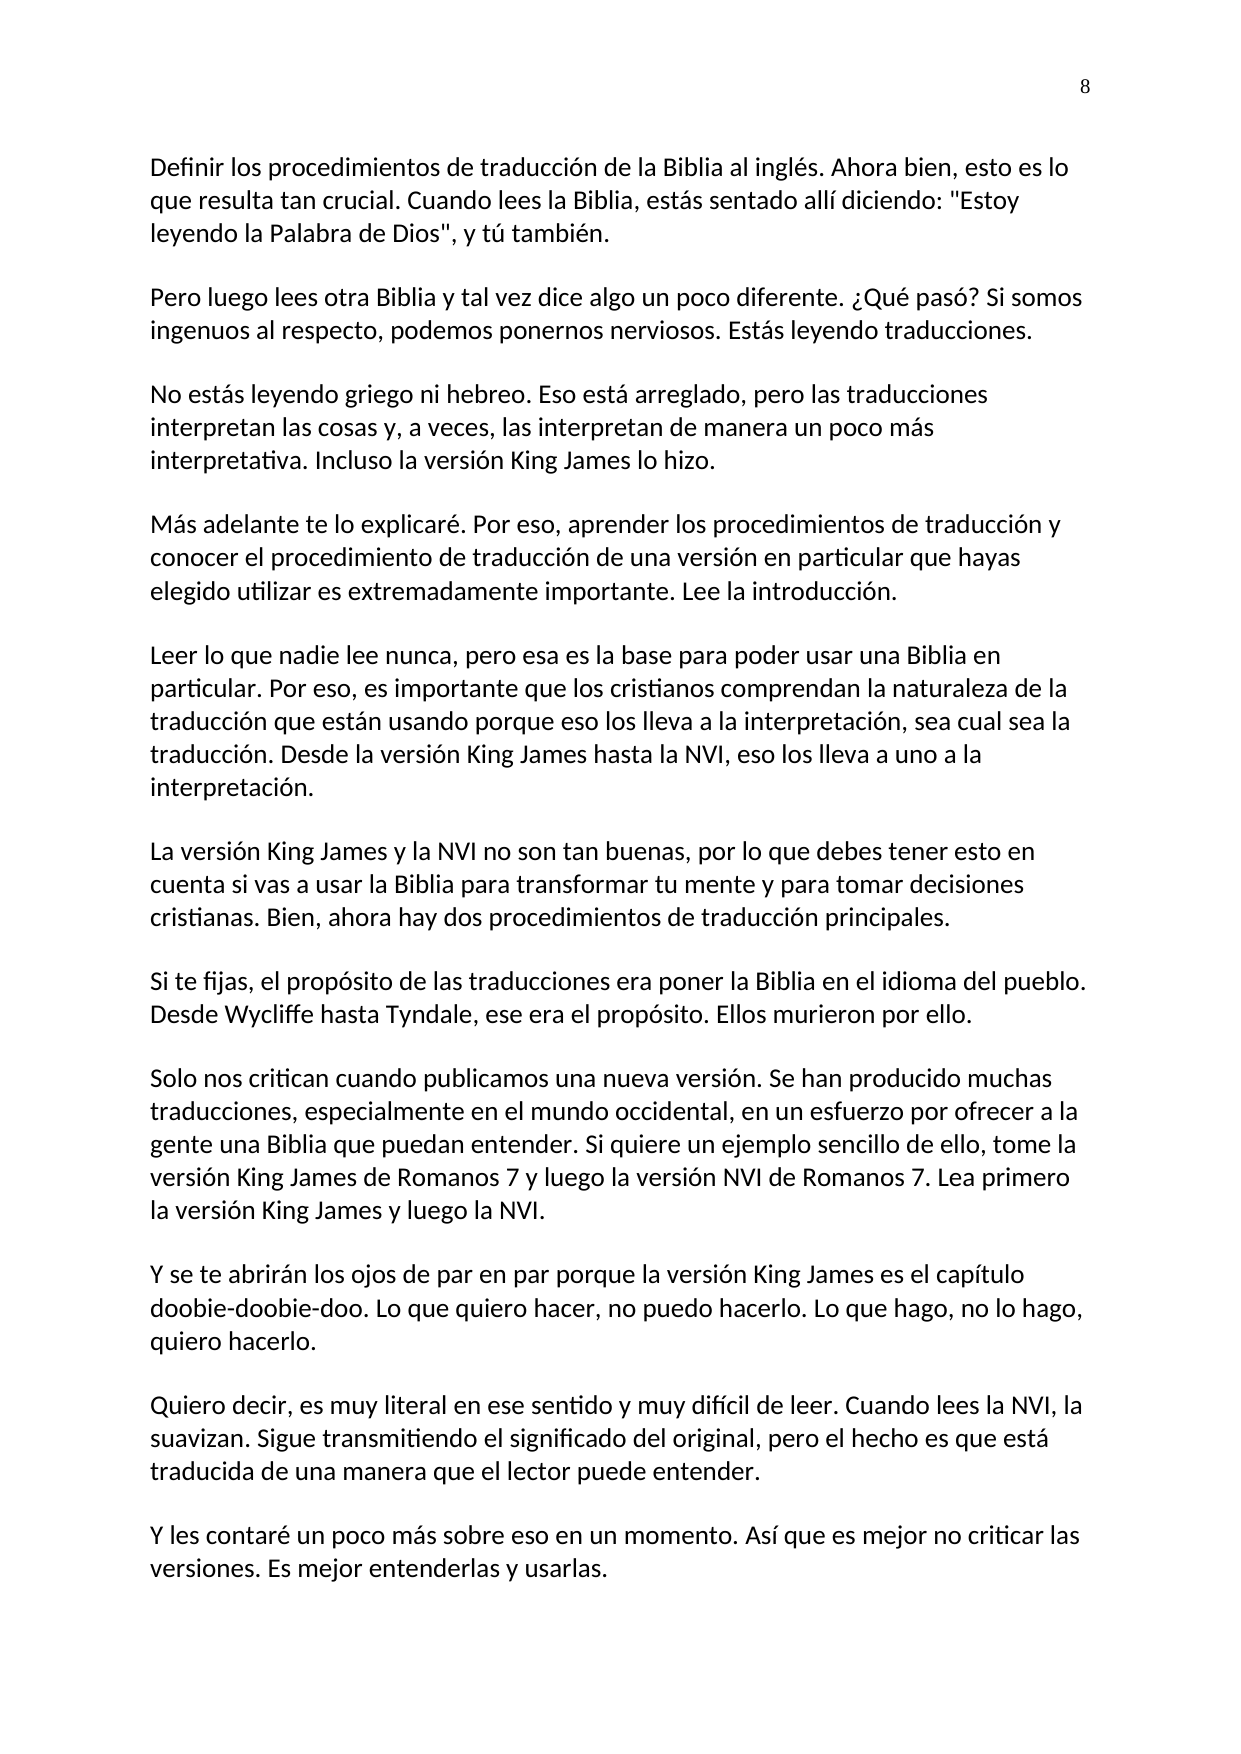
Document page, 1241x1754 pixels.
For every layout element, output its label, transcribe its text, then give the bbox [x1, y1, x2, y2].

text Pero luego lees otra Biblia y tal vez dice algo un poco diferente. ¿Qué pasó? Si somos ingenuos al respecto, podemos ponernos nerviosos. Estás leyendo traducciones. [150, 280, 1090, 346]
text La versión King James y la NVI no son tan buenas, por lo que debes tener esto en cuenta si vas a usar la Biblia para transformar tu mente y para tomar decisiones cristianas. Bien, ahora hay dos procedimientos de traducción principales. [150, 834, 1090, 933]
text Quiero decir, es muy literal en ese sentido y muy difícil de leer. Cuando lees la NVI, la suavizan. Sigue transmitiendo el significado del original, pero el hecho es que está traducida de una manera que el lector puede entender. [150, 1388, 1090, 1487]
text Si te fijas, el propósito de las traducciones era poner la Biblia en el idioma del pueblo. Desde Wycliffe hasta Tyndale, ese era el propósito. Ellos murieron por ello. [150, 964, 1090, 1030]
text Y les contaré un poco más sobre eso en un momento. Así que es mejor no criticar las versiones. Es mejor entenderlas y usarlas. [150, 1518, 1090, 1584]
text Solo nos critican cuando publicamos una nueva versión. Se han producido muchas traducciones, especialmente en el mundo occidental, en un esfuerzo por ofrecer a la gente una Biblia que puedan entender. Si quiere un ejemplo sencillo de ello, tome la versión King James de Romanos 7 y luego la versión NVI de Romanos 7. Lea primero la versión King James y luego la NVI. [150, 1061, 1090, 1227]
text Y se te abrirán los ojos de par en par porque la versión King James es el capítulo doobie-doobie-doo. Lo que quiero hacer, no puedo hacerlo. Lo que hago, no lo hago, quiero hacerlo. [150, 1258, 1090, 1357]
text No estás leyendo griego ni hebreo. Eso está arreglado, pero las traducciones interpretan las cosas y, a veces, las interpretan de manera un poco más interpretativa. Incluso la versión King James lo hizo. [150, 377, 1090, 476]
text Leer lo que nadie lee nunca, pero esa es la base para poder usar una Biblia en particular. Por eso, es importante que los cristianos comprendan la naturaleza de la traducción que están usando porque eso los lleva a la interpretación, sea cual sea la traducción. Desde la versión King James hasta la NVI, eso los lleva a uno a la interpretación. [150, 638, 1090, 803]
text Más adelante te lo explicaré. Por eso, aprender los procedimientos de traducción y conocer el procedimiento de traducción de una versión en particular que hayas elegido utilizar es extremadamente importante. Lee la introducción. [150, 508, 1090, 607]
text Definir los procedimientos de traducción de la Biblia al inglés. Ahora bien, esto es lo que resulta tan crucial. Cuando lees la Biblia, estás sentado allí diciendo: "Estoy leyendo la Palabra de Dios", y tú también. [150, 150, 1090, 249]
